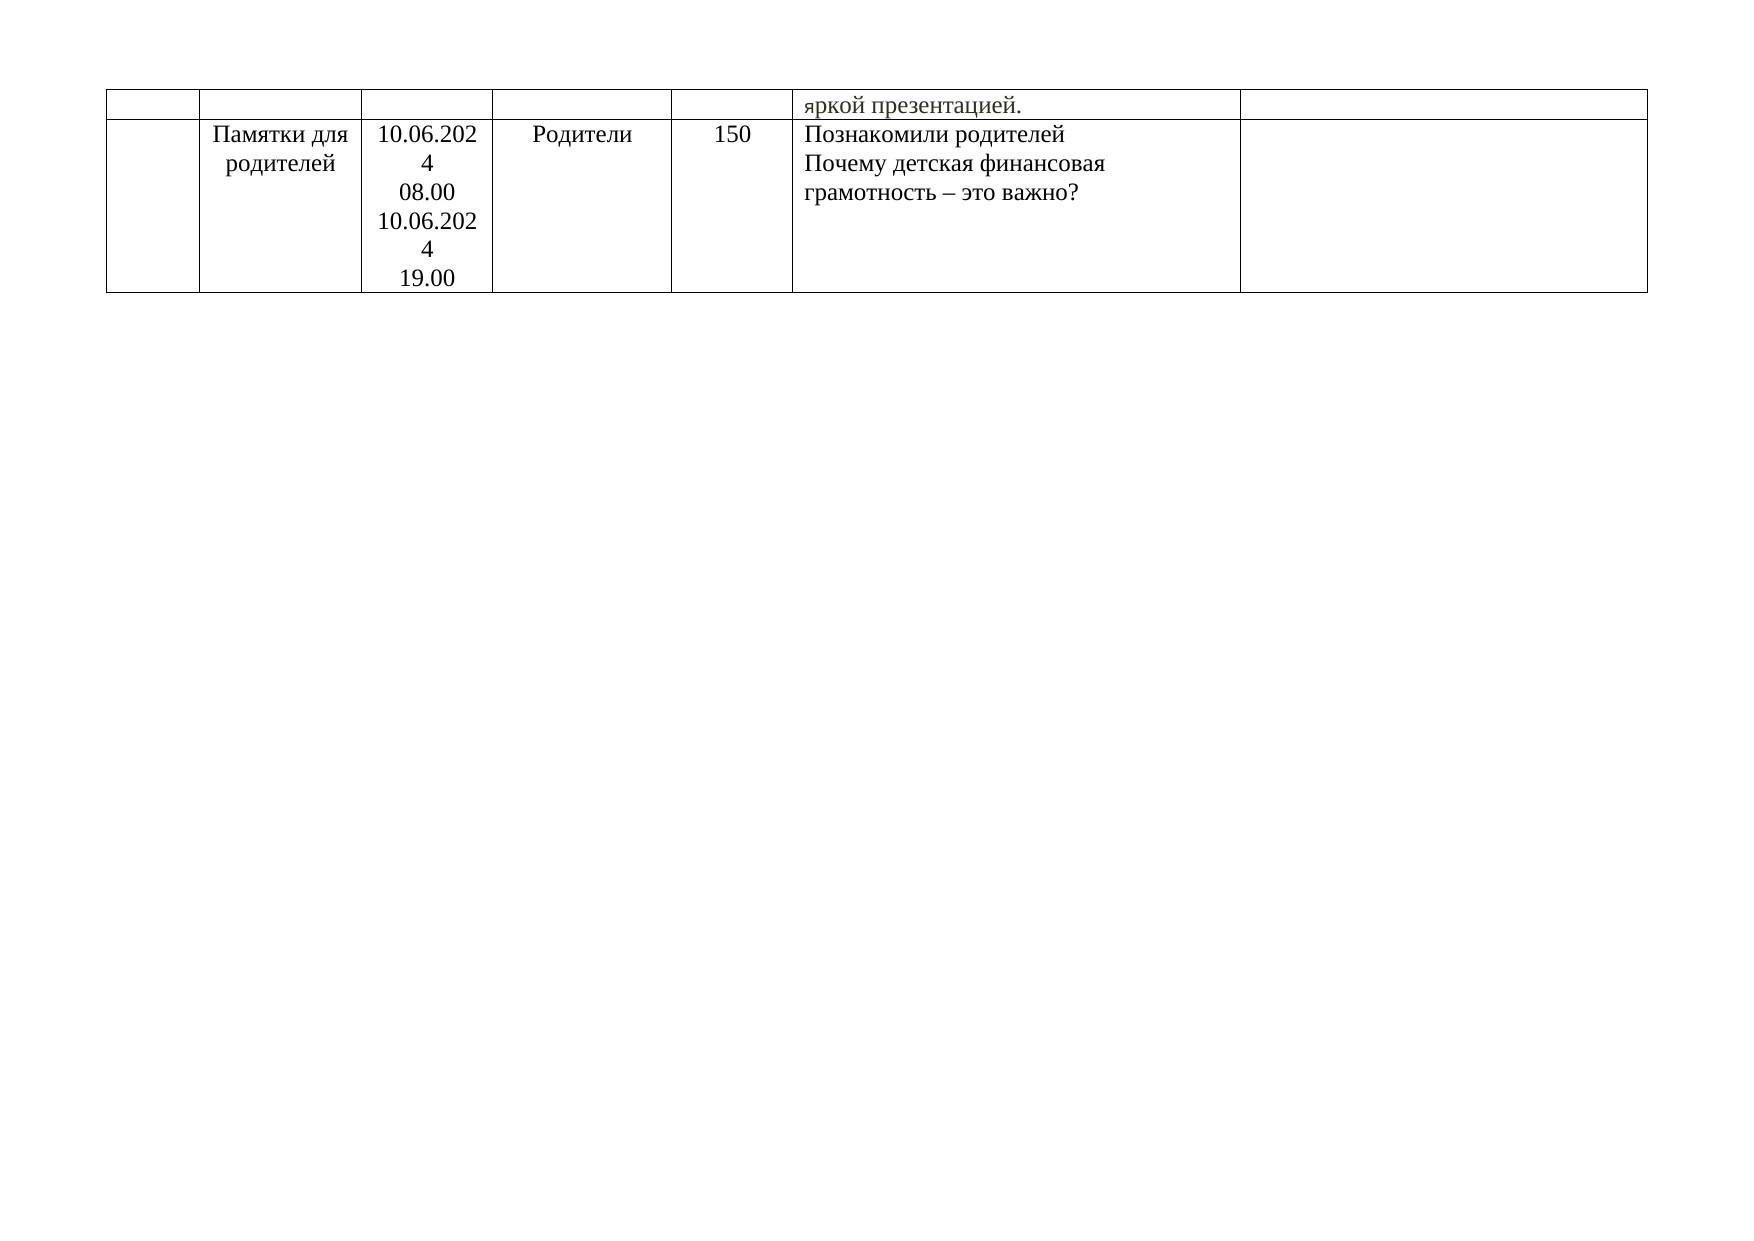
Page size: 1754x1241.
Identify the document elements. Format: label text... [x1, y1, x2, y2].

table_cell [493, 90, 671, 118]
table_cell [1241, 90, 1647, 118]
table_cell 10.06.2024 08.00 10.06.2024 19.00 [362, 120, 492, 292]
table_cell Родители [493, 120, 671, 292]
table_cell [107, 90, 199, 118]
table_cell Познакомили родителей Почему детская финансовая грамотность – это важно? [793, 120, 1240, 292]
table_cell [200, 90, 361, 118]
table_cell Памятки для родителей [200, 120, 361, 292]
table_cell 150 [672, 120, 792, 292]
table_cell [793, 90, 1240, 118]
table_cell [1241, 120, 1647, 292]
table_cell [362, 90, 492, 118]
table_cell 40 [672, 90, 792, 118]
table_cell [107, 120, 199, 292]
